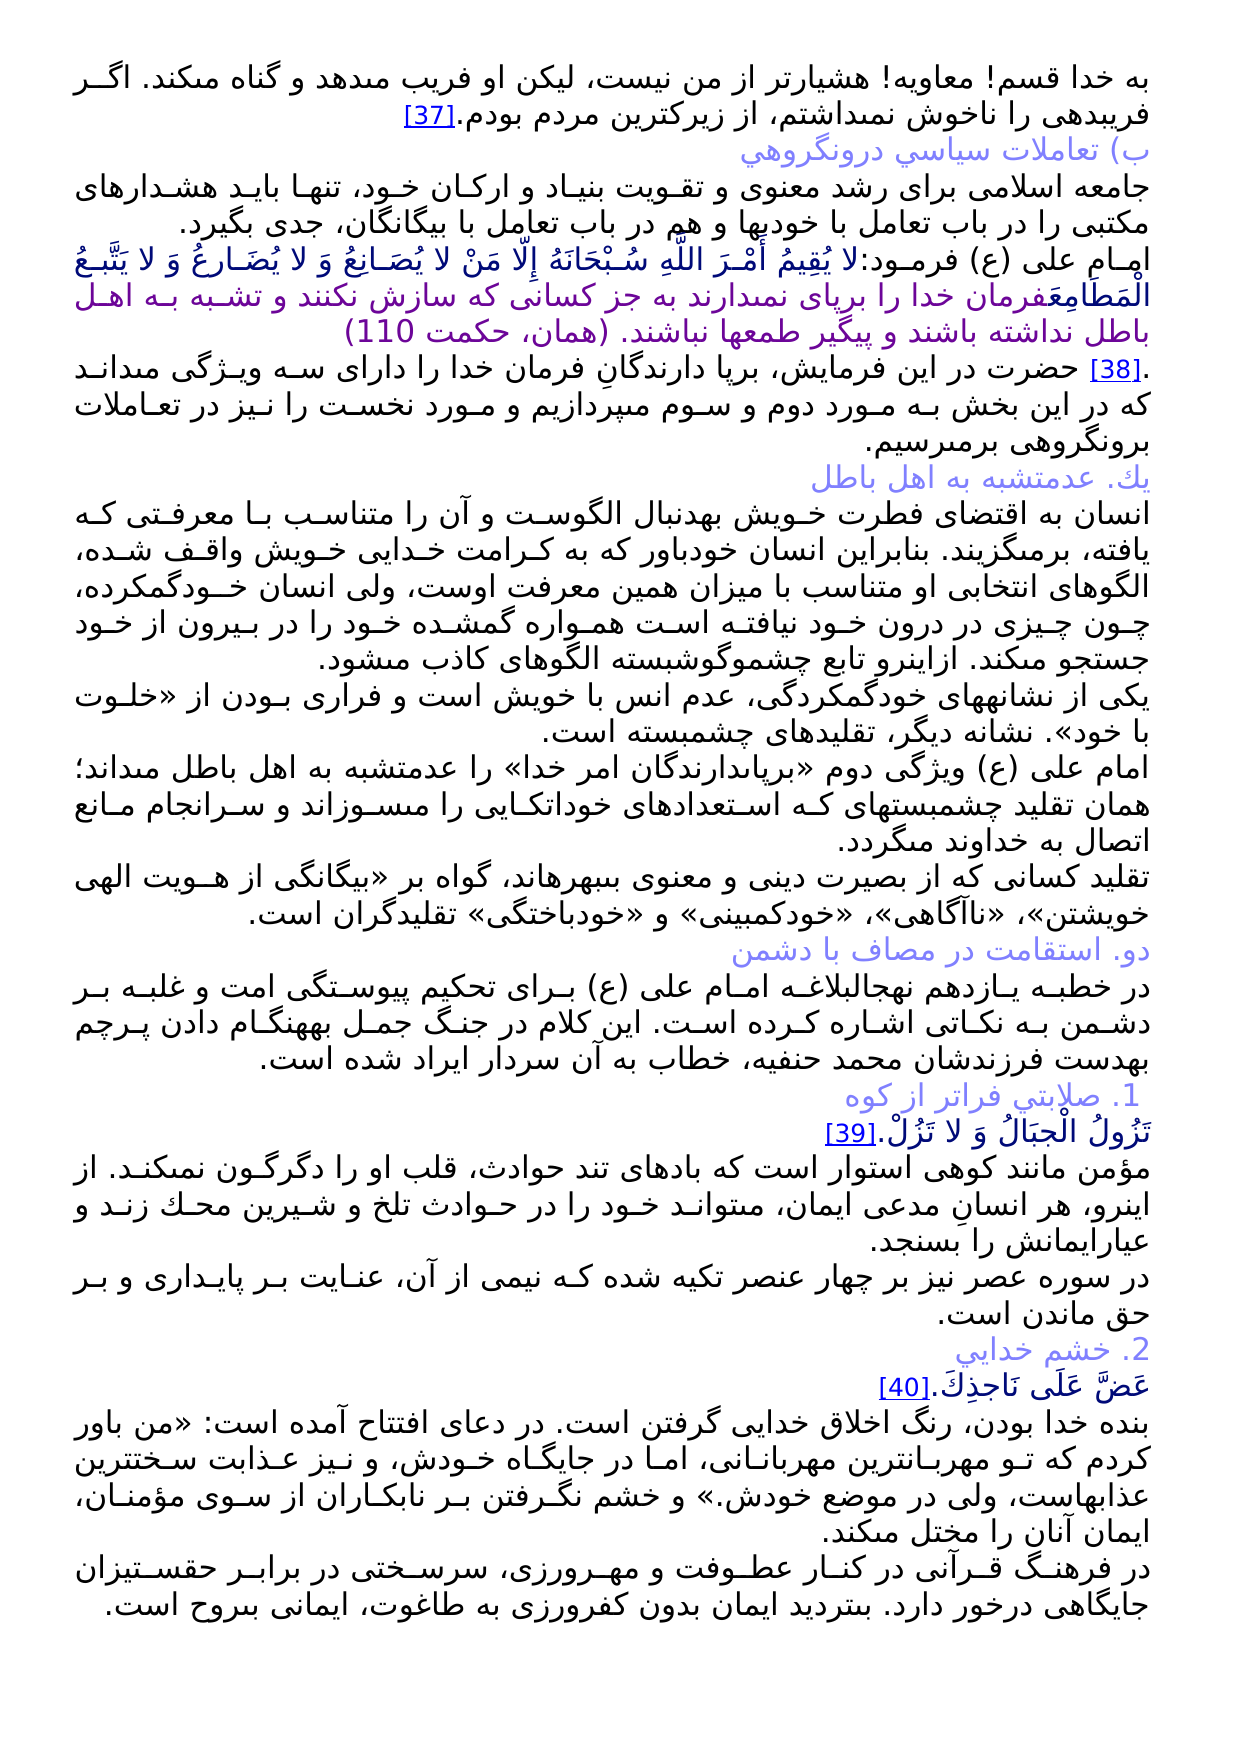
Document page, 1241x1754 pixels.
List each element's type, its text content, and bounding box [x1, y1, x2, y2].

text در فرهنگ قرآنى در كنار عطوفت و مهرورزى، سرسختى در برابر حق‏ستيزان جايگاهى درخور دارد. بى‏ترديد ايمان بدون كفرورزى به طاغوت، ايمانى بى‏روح است. [74, 1549, 1151, 1622]
text .[38] حضرت در اين فرمايش، برپا دارندگانِ فرمان خدا را داراى سه ويژگى مى‏داند كه در اين بخش به مورد دوم و سوم مى‏پردازيم و مورد نخست را نيز در تعاملات برون‏گروهى برمى‏رسيم. [74, 350, 1151, 459]
text انسان به اقتضاى فطرت خويش به‏دنبال الگوست و آن را متناسب با معرفتى كه يافته، برمى‏گزيند. بنابراين انسان خودباور كه به كرامت خدايى خويش واقف شده، الگوهاى انتخابى او متناسب با ميزان همين معرفت اوست، ولى انسان خودگم‏كرده، چون چيزى در درون خود نيافته است همواره گمشده خود را در بيرون از خود جستجو مى‏كند. ازاين‏رو تابع چشم‏وگوش‏بسته الگوهاى كاذب مى‏شود. [74, 495, 1151, 677]
text تَزُولُ الْجبَالُ وَ لا تَزُلْ.[39] [74, 1113, 1151, 1150]
text عَضَّ عَلَى نَاجذِكَ.[40] [74, 1368, 1151, 1404]
text 1. صلابتي فراتر از كوه‏ [74, 1077, 1151, 1113]
text يك. عدم‏تشبه به اهل باطل‏ [74, 459, 1151, 495]
text امام على (ع) ويژگى دوم «برپاى‏دارندگان امر خدا» را عدم‏تشبه به اهل باطل مى‏داند؛ همان تقليد چشم‏بسته‏اى كه استعدادهاى خوداتكايى را مى‏سوزاند و سرانجام مانع اتصال به خداوند مى‏گردد. [74, 750, 1151, 859]
text در سوره عصر نيز بر چهار عنصر تكيه شده كه نيمى از آن، عنايت بر پايدارى و بر حق ماندن است. [74, 1259, 1151, 1331]
text يكى از نشانه‏هاى خودگم‏كردگى، عدم انس با خويش است و فرارى بودن از «خلوت با خود». نشانه ديگر، تقليدهاى چشم‏بسته است. [74, 677, 1151, 750]
text 2. خشم خدايي‏ [74, 1331, 1151, 1368]
text امام على (ع) فرمود:لا يُقِيمُ أَمْرَ اللَّهِ سُبْحَانَهُ إِلّا مَنْ لا يُصَانِعُ وَ لا يُضَارعُ وَ لا يَتَّبعُ الْمَطَامِعَ‏فرمان خدا را برپاى نمى‏دارند به جز كسانى كه سازش نكنند و تشبه به اهل باطل نداشته باشند و پيگير طمع‏ها نباشند. (همان، حكمت 110) [74, 241, 1151, 350]
text تقليد كسانى كه از بصيرت دينى و معنوى بى‏بهره‏اند، گواه بر «بيگانگى از هويت الهى خويشتن»، «ناآگاهى»، «خودكم‏بينى» و «خودباختگى» تقليدگران است. [74, 859, 1151, 932]
text جامعه اسلامى براى رشد معنوى و تقويت بنياد و اركان خود، تنها بايد هشدارهاى مكتبى را در باب تعامل با خودى‏ها و هم در باب تعامل با بيگانگان، جدى بگيرد. [74, 168, 1151, 241]
text ب) تعاملات سياسي درون‏گروهي‏ [74, 132, 1151, 168]
text دو. استقامت در مصاف با دشمن‏ [74, 932, 1151, 968]
text در خطبه يازدهم نهج‏البلاغه امام على (ع) براى تحكيم پيوستگى امت و غلبه بر دشمن به نكاتى اشاره كرده است. اين كلام در جنگ جمل به‏هنگام دادن پرچم به‏دست فرزندشان محمد حنفيه، خطاب به آن سردار ايراد شده است. [74, 968, 1151, 1077]
text به خدا قسم! معاويه! هشيارتر از من نيست، ليكن او فريب مى‏دهد و گناه مى‏كند. اگر فريب‏دهى را ناخوش نمى‏داشتم، از زيرك‏ترين مردم بودم.[37] [74, 59, 1151, 132]
text مؤمن مانند كوهى استوار است كه بادهاى تند حوادث، قلب او را دگرگون نمى‏كند. از اين‏رو، هر انسانِ مدعى ايمان، مى‏تواند خود را در حوادث تلخ و شيرين محك زند و عيارايمانش را بسنجد. [74, 1150, 1151, 1259]
text بنده خدا بودن، رنگ اخلاق خدايى گرفتن است. در دعاى افتتاح آمده است: «من باور كردم كه تو مهربان‏ترين مهربانانى، اما در جايگاه خودش، و نيز عذابت سخت‏ترين عذاب‏هاست، ولى در موضع خودش.» و خشم نگرفتن بر نابكاران از سوى مؤمنان، ايمان آنان را مختل مى‏كند. [74, 1404, 1151, 1549]
